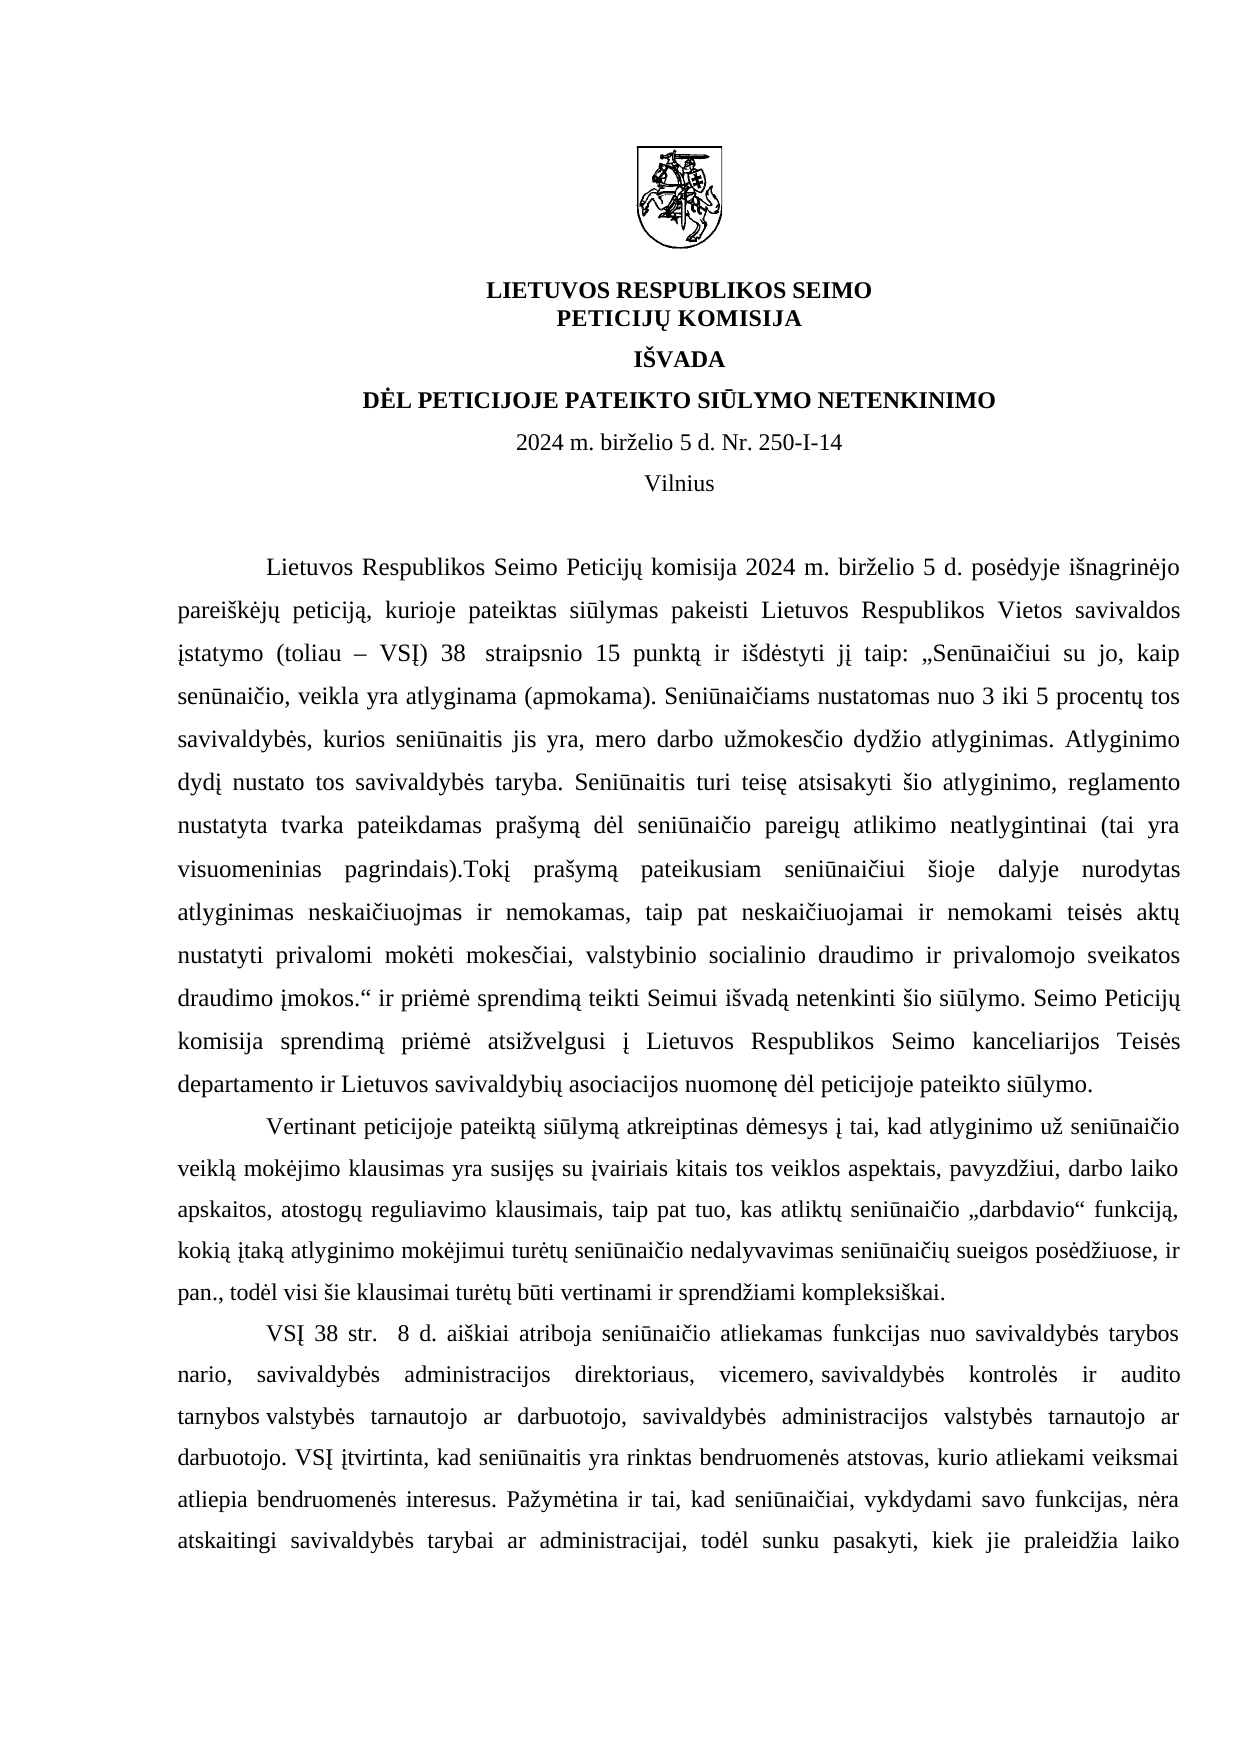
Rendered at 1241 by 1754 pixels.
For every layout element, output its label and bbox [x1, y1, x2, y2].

picture [636, 146, 723, 249]
